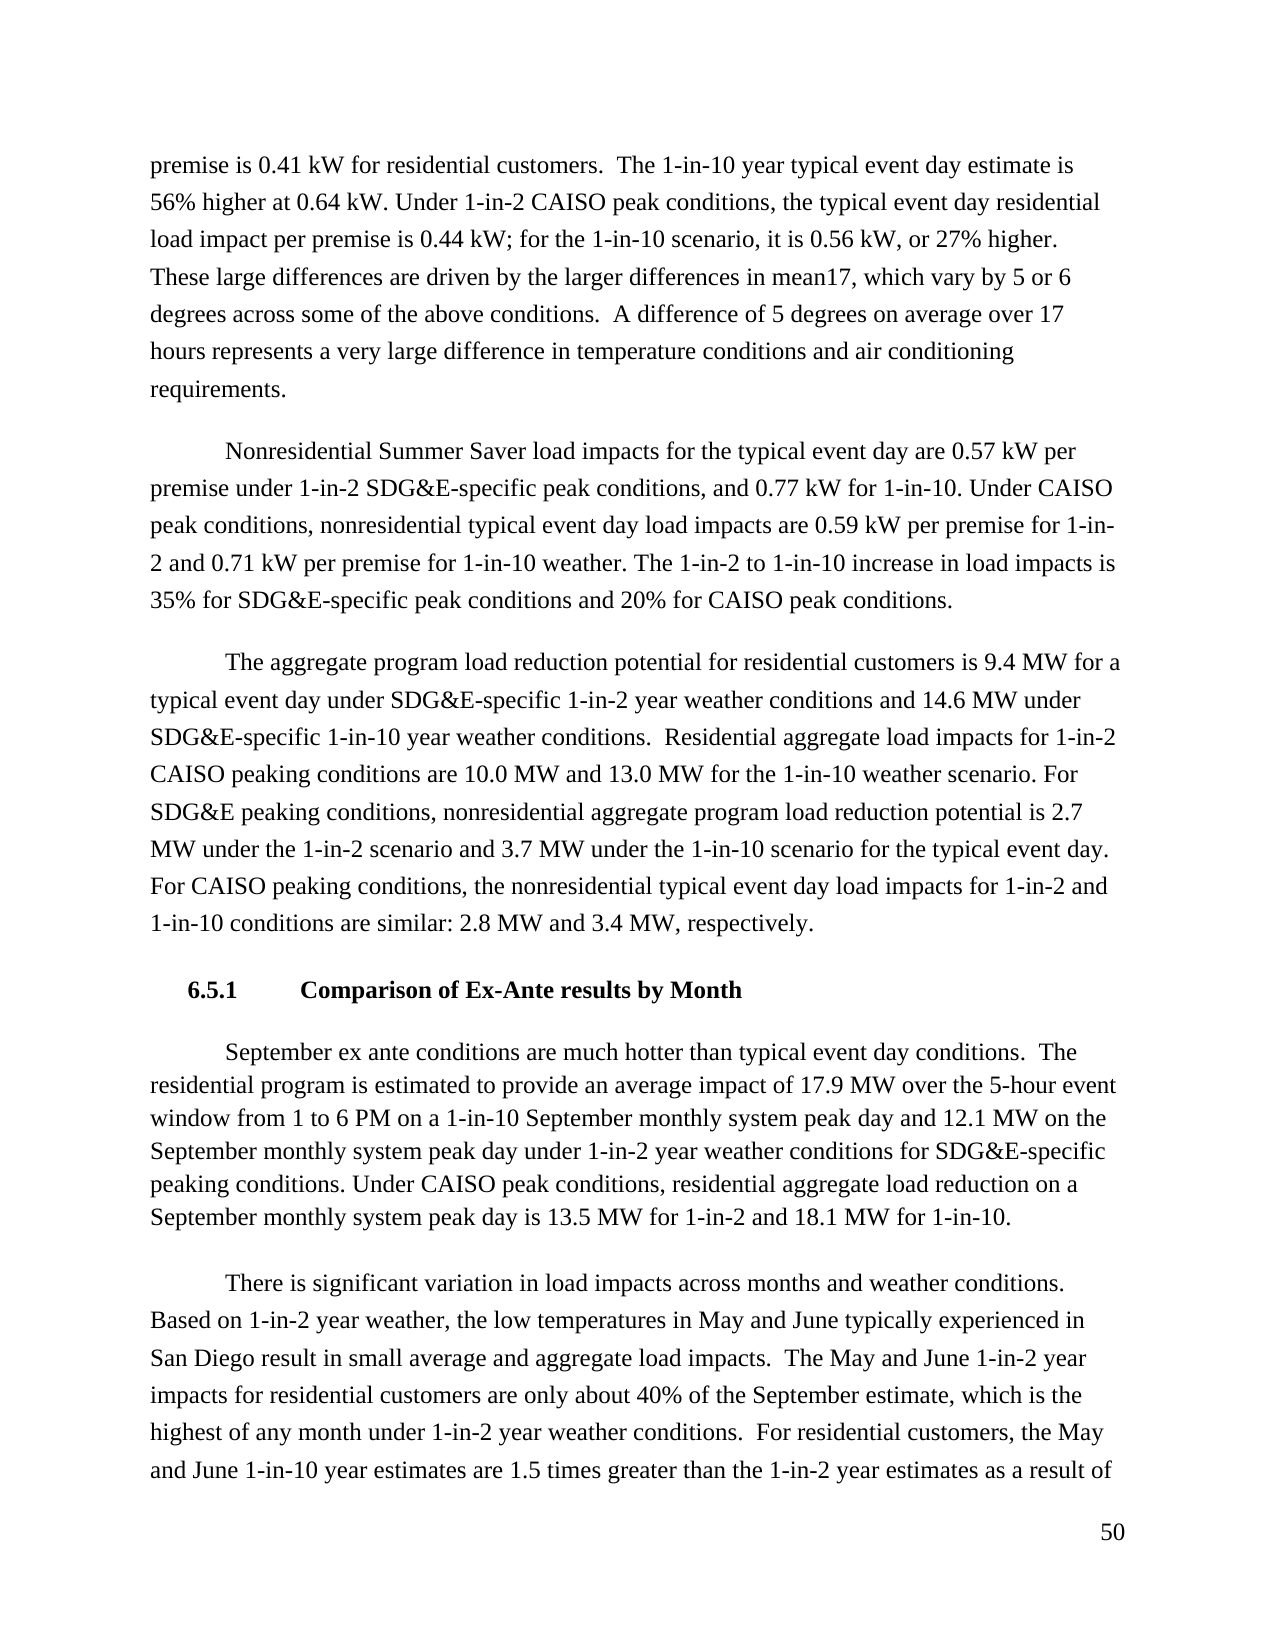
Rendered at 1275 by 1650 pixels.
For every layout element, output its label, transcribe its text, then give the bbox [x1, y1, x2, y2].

text September ex ante conditions are much hotter than typical event day conditions. The residential program is estimated to provide an average impact of 17.9 MW over the 5-hour event window from 1 to 6 PM on a 1-in-10 September monthly system peak day and 12.1 MW on the September monthly system peak day under 1-in-2 year weather conditions for SDG&E-specific peaking conditions. Under CAISO peak conditions, residential aggregate load reduction on a September monthly system peak day is 13.5 MW for 1-in-2 and 18.1 MW for 1-in-10. [150, 1037, 1125, 1231]
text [150, 150, 1125, 402]
text Nonresidential Summer Saver load impacts for the typical event day are 0.57 kW per premise under 1-in-2 SDG&E-specific peak conditions, and 0.77 kW for 1-in-10. Under CAISO peak conditions, nonresidential typical event day load impacts are 0.59 kW per premise for 1-in-2 and 0.71 kW per premise for 1-in-10 weather. The 1-in-2 to 1-in-10 increase in load impacts is 35% for SDG&E-specific peak conditions and 20% for CAISO peak conditions. [150, 436, 1125, 614]
text The aggregate program load reduction potential for residential customers is 9.4 MW for a typical event day under SDG&E-specific 1-in-2 year weather conditions and 14.6 MW under SDG&E-specific 1-in-10 year weather conditions. Residential aggregate load impacts for 1-in-2 CAISO peaking conditions are 10.0 MW and 13.0 MW for the 1-in-10 weather scenario. For SDG&E peaking conditions, nonresidential aggregate program load reduction potential is 2.7 MW under the 1-in-2 scenario and 3.7 MW under the 1-in-10 scenario for the typical event day. For CAISO peaking conditions, the nonresidential typical event day load impacts for 1-in-2 and 1-in-10 conditions are similar: 2.8 MW and 3.4 MW, respectively. [150, 647, 1125, 937]
subtitle Comparison of Ex-Ante results by Month [187, 975, 1125, 1004]
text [150, 1268, 1125, 1483]
